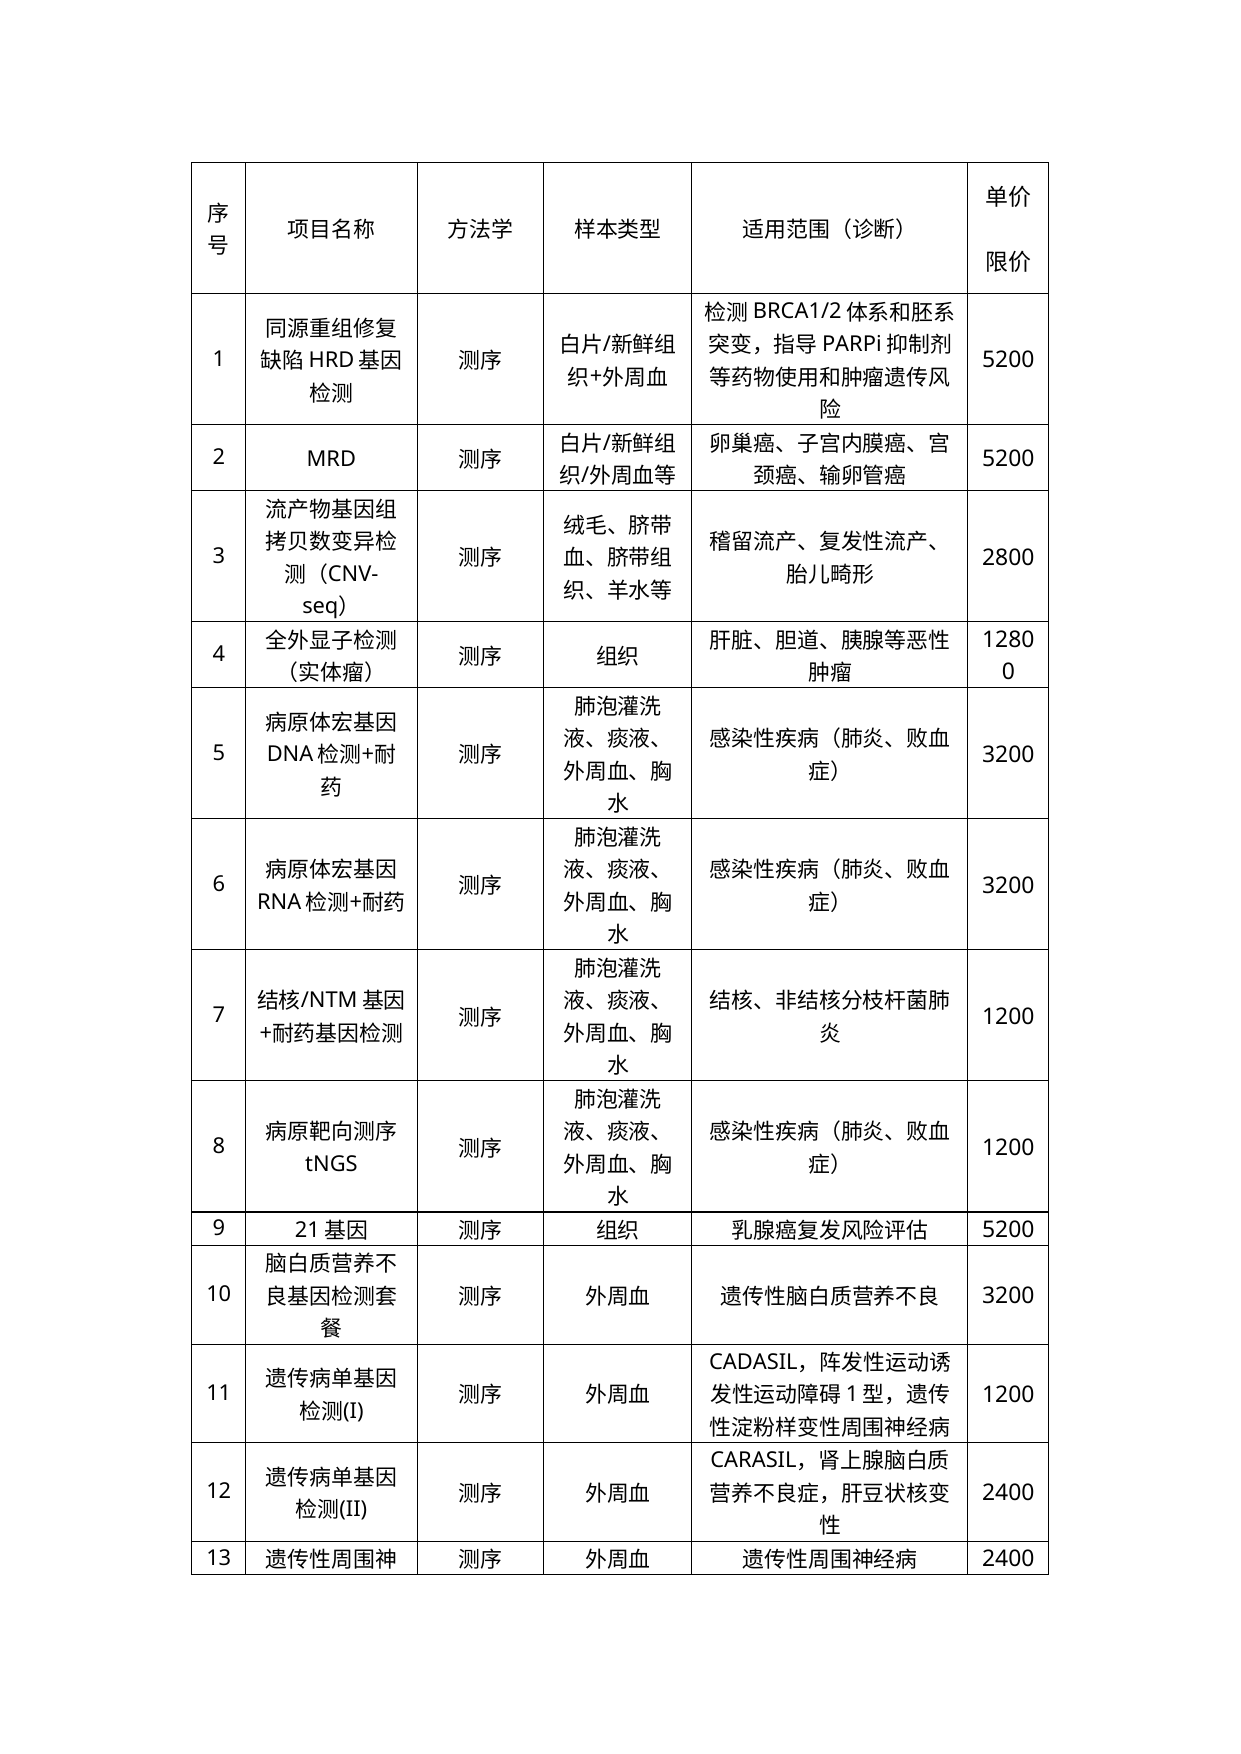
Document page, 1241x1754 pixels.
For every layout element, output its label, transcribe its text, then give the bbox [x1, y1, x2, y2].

table_cell MRD [246, 425, 417, 490]
table_cell 病原体宏基因DNA检测+耐药 [246, 688, 417, 818]
table_cell 1200 [968, 1345, 1048, 1442]
table_cell 2400 [968, 1542, 1048, 1574]
table_cell 2 [192, 425, 245, 490]
table_cell 遗传性周围神经病 [692, 1542, 967, 1574]
table_cell 遗传性脑白质营养不良 [692, 1246, 967, 1343]
table_cell 肺泡灌洗液、痰液、外周血、胸水 [544, 819, 691, 949]
table_cell 外周血 [544, 1542, 691, 1574]
table_cell 测序 [418, 1443, 543, 1541]
table_cell 测序 [418, 1081, 543, 1211]
table_cell 脑白质营养不良基因检测套餐 [246, 1246, 417, 1343]
table_cell 绒毛、脐带血、脐带组织、羊水等 [544, 491, 691, 621]
table_cell 2800 [968, 491, 1048, 621]
table_cell 测序 [418, 1542, 543, 1574]
table_cell 12800 [968, 622, 1048, 687]
table_cell 病原靶向测序tNGS [246, 1081, 417, 1211]
table_cell 病原体宏基因RNA检测+耐药 [246, 819, 417, 949]
table_header 单价限价 [968, 163, 1048, 293]
table_cell 感染性疾病（肺炎、败血症） [692, 688, 967, 818]
table_cell 乳腺癌复发风险评估 [692, 1213, 967, 1245]
table_cell 测序 [418, 688, 543, 818]
table_cell 10 [192, 1246, 245, 1343]
table_cell CARASIL，肾上腺脑白质营养不良症，肝豆状核变性 [692, 1443, 967, 1541]
table_cell 肺泡灌洗液、痰液、外周血、胸水 [544, 1081, 691, 1211]
table_cell 肺泡灌洗液、痰液、外周血、胸水 [544, 688, 691, 818]
table_cell 白片/新鲜组织/外周血等 [544, 425, 691, 490]
table_cell 外周血 [544, 1345, 691, 1442]
table_cell CADASIL，阵发性运动诱发性运动障碍1型，遗传性淀粉样变性周围神经病 [692, 1345, 967, 1442]
table_cell 5200 [968, 294, 1048, 424]
table_cell 测序 [418, 819, 543, 949]
table_cell 遗传性周围神经病基因检测套餐 [246, 1542, 417, 1574]
table_cell 测序 [418, 294, 543, 424]
table_cell 3 [192, 491, 245, 621]
table_cell 1 [192, 294, 245, 424]
table_cell 6 [192, 819, 245, 949]
table_cell 9 [192, 1213, 245, 1245]
table_cell 7 [192, 950, 245, 1080]
table_header 项目名称 [246, 163, 417, 293]
table_cell 稽留流产、复发性流产、胎儿畸形 [692, 491, 967, 621]
table_cell 5200 [968, 1213, 1048, 1245]
table_cell 1200 [968, 1081, 1048, 1211]
table_cell 8 [192, 1081, 245, 1211]
table_cell 卵巢癌、子宫内膜癌、宫颈癌、输卵管癌 [692, 425, 967, 490]
table_cell 检测BRCA1/2体系和胚系突变，指导PARPi抑制剂等药物使用和肿瘤遗传风险 [692, 294, 967, 424]
table_cell 3200 [968, 688, 1048, 818]
table_cell 组织 [544, 1213, 691, 1245]
table_cell 3200 [968, 1246, 1048, 1343]
table_cell 21基因 [246, 1213, 417, 1245]
table_cell 测序 [418, 622, 543, 687]
table_header 样本类型 [544, 163, 691, 293]
table_cell 4 [192, 622, 245, 687]
table_cell 遗传病单基因检测(II) [246, 1443, 417, 1541]
table_cell 测序 [418, 1246, 543, 1343]
table_cell 外周血 [544, 1246, 691, 1343]
table_header 方法学 [418, 163, 543, 293]
table_cell 外周血 [544, 1443, 691, 1541]
table_cell 测序 [418, 1345, 543, 1442]
table_cell 白片/新鲜组织+外周血 [544, 294, 691, 424]
table_cell 组织 [544, 622, 691, 687]
table_cell 3200 [968, 819, 1048, 949]
table_cell 2400 [968, 1443, 1048, 1541]
table_cell 测序 [418, 425, 543, 490]
table_cell 感染性疾病（肺炎、败血症） [692, 1081, 967, 1211]
table_cell 1200 [968, 950, 1048, 1080]
table_cell 测序 [418, 950, 543, 1080]
table_header 适用范围（诊断） [692, 163, 967, 293]
table_cell 测序 [418, 1213, 543, 1245]
table_cell 结核/NTM基因+耐药基因检测 [246, 950, 417, 1080]
table_cell 结核、非结核分枝杆菌肺炎 [692, 950, 967, 1080]
table_cell 11 [192, 1345, 245, 1442]
table_cell 全外显子检测（实体瘤） [246, 622, 417, 687]
table_cell 肺泡灌洗液、痰液、外周血、胸水 [544, 950, 691, 1080]
table_cell 同源重组修复缺陷HRD基因检测 [246, 294, 417, 424]
table_header 序号 [192, 163, 245, 293]
table_cell 5 [192, 688, 245, 818]
table_cell 流产物基因组拷贝数变异检测（CNV-seq） [246, 491, 417, 621]
table_cell 遗传病单基因检测(I) [246, 1345, 417, 1442]
table_cell 测序 [418, 491, 543, 621]
table_cell 13 [192, 1542, 245, 1574]
table_cell 5200 [968, 425, 1048, 490]
table_cell 感染性疾病（肺炎、败血症） [692, 819, 967, 949]
table_cell 肝脏、胆道、胰腺等恶性肿瘤 [692, 622, 967, 687]
table_cell 12 [192, 1443, 245, 1541]
